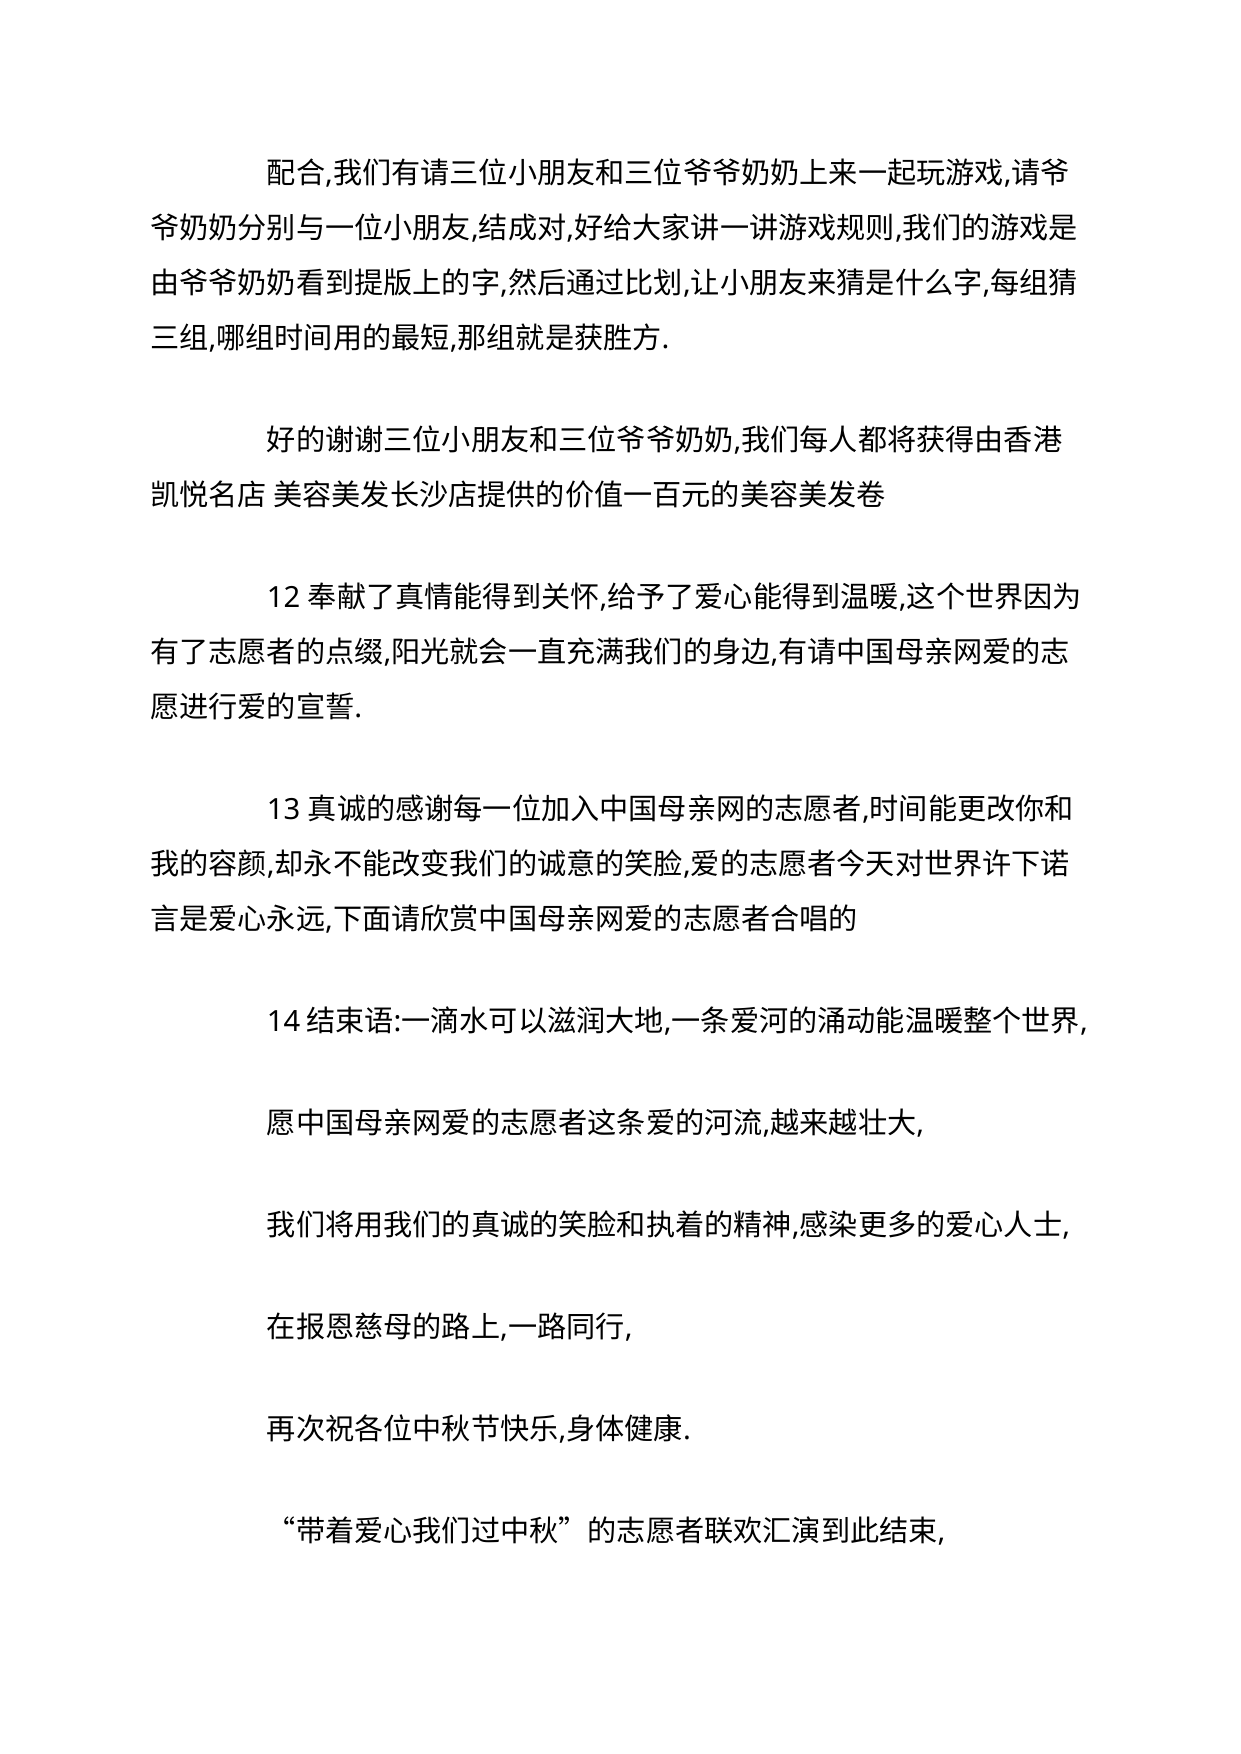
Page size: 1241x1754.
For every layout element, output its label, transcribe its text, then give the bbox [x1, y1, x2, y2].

text “带着爱心我们过中秋”的志愿者联欢汇演到此结束, [150, 1508, 1090, 1550]
text 好的谢谢三位小朋友和三位爷爷奶奶,我们每人都将获得由香港凯悦名店 美容美发长沙店提供的价值一百元的美容美发卷 [150, 417, 1090, 514]
text 再次祝各位中秋节快乐,身体健康. [150, 1406, 1090, 1448]
text 我们将用我们的真诚的笑脸和执着的精神,感染更多的爱心人士, [150, 1202, 1090, 1244]
text 13 真诚的感谢每一位加入中国母亲网的志愿者,时间能更改你和我的容颜,却永不能改变我们的诚意的笑脸,爱的志愿者今天对世界许下诺言是爱心永远,下面请欣赏中国母亲网爱的志愿者合唱的 [150, 786, 1090, 938]
text 14结束语:一滴水可以滋润大地,一条爱河的涌动能温暖整个世界, [150, 998, 1090, 1040]
text 配合,我们有请三位小朋友和三位爷爷奶奶上来一起玩游戏,请爷爷奶奶分别与一位小朋友,结成对,好给大家讲一讲游戏规则,我们的游戏是由爷爷奶奶看到提版上的字,然后通过比划,让小朋友来猜是什么字,每组猜三组,哪组时间用的最短,那组就是获胜方. [150, 150, 1090, 357]
text 在报恩慈母的路上,一路同行, [150, 1304, 1090, 1346]
text 12 奉献了真情能得到关怀,给予了爱心能得到温暖,这个世界因为有了志愿者的点缀,阳光就会一直充满我们的身边,有请中国母亲网爱的志愿进行爱的宣誓. [150, 574, 1090, 726]
text 愿中国母亲网爱的志愿者这条爱的河流,越来越壮大, [150, 1100, 1090, 1142]
